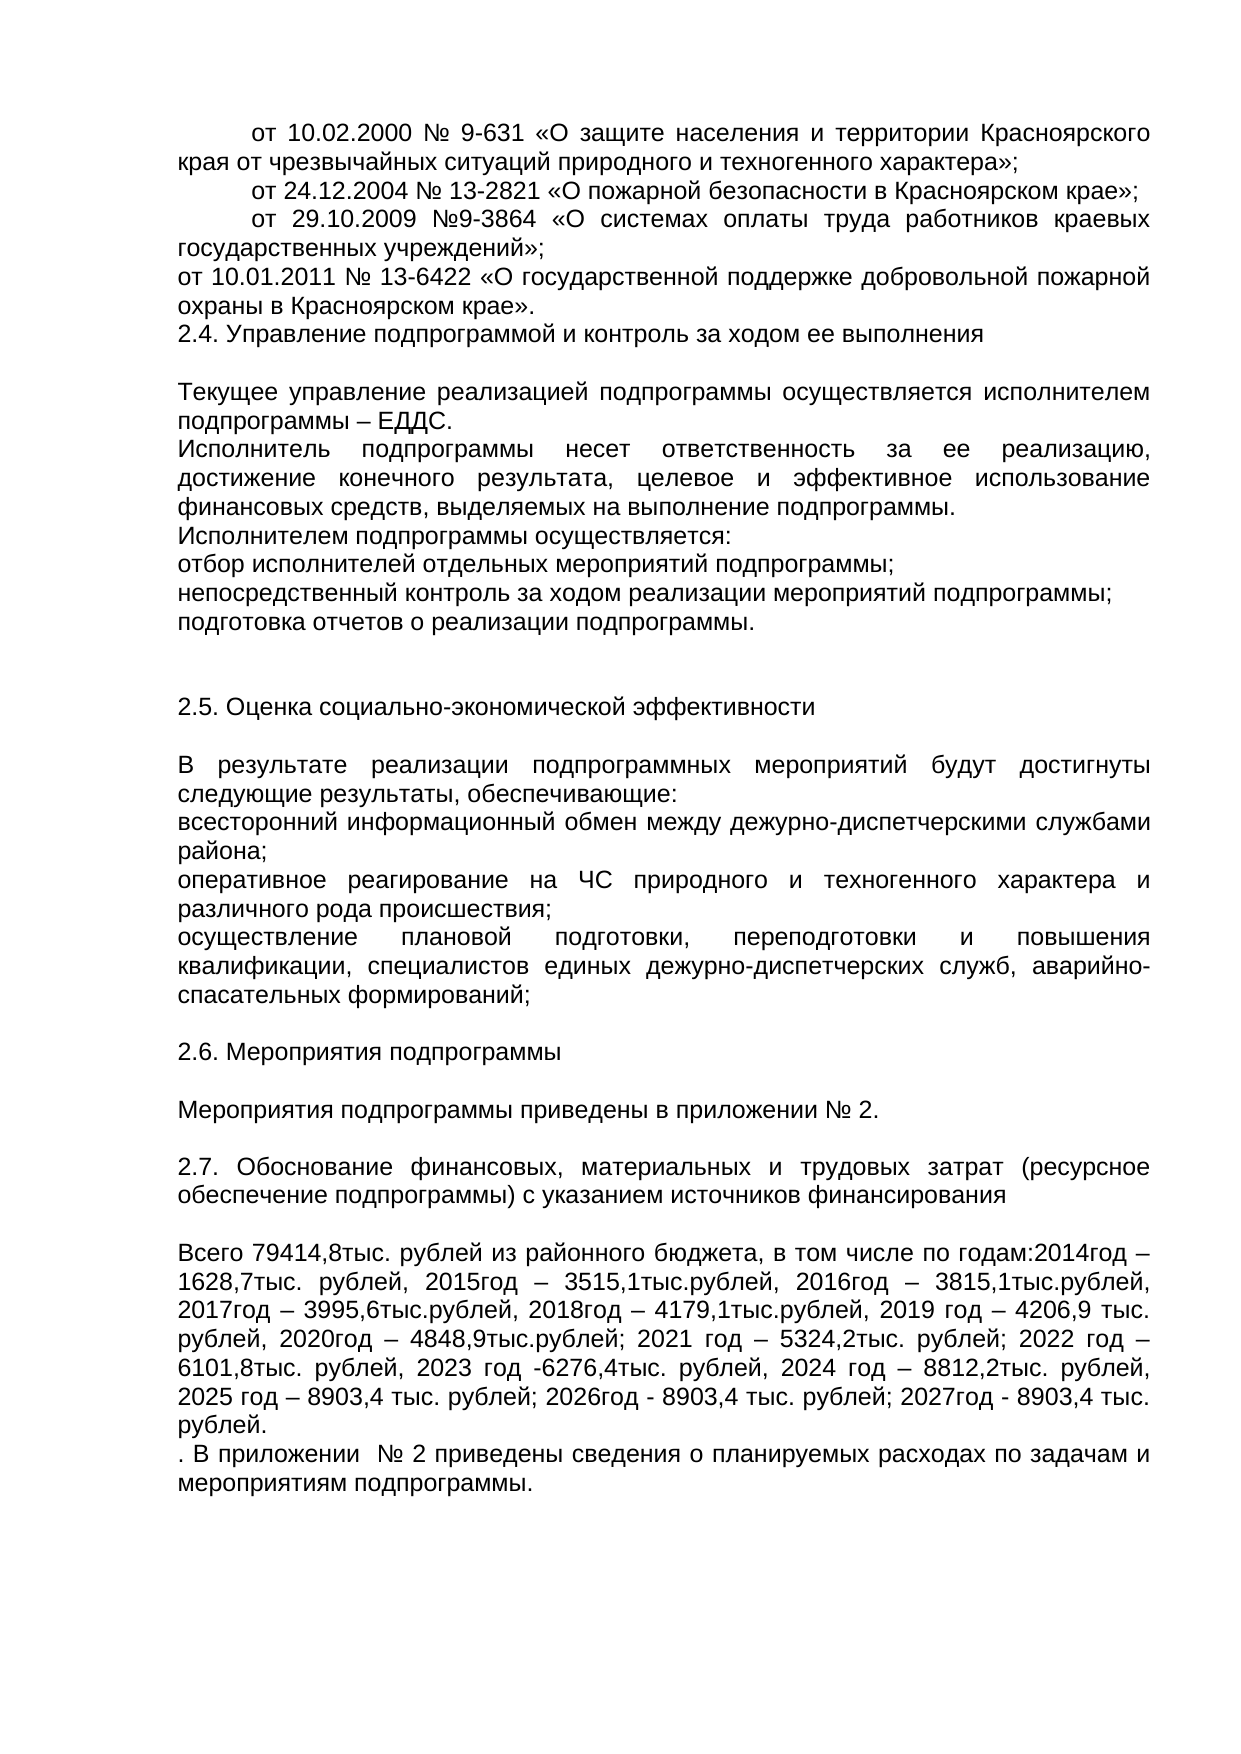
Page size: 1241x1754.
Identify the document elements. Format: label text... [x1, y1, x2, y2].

text . В приложении № 2 приведены сведения о планируемых расходах по задачам и мероприятиям подпрограммы. [177, 1439, 1152, 1497]
text непосредственный контроль за ходом реализации мероприятий подпрограммы; [177, 578, 1152, 607]
text В результате реализации подпрограммных мероприятий будут достигнуты следующие результаты, обеспечивающие: [177, 750, 1152, 807]
text 2.7. Обоснование финансовых, материальных и трудовых затрат (ресурсное обеспечение подпрограммы) с указанием источников финансирования [177, 1152, 1152, 1209]
text отбор исполнителей отдельных мероприятий подпрограммы; [177, 549, 1152, 578]
text 2.4. Управление подпрограммой и контроль за ходом ее выполнения [177, 319, 1152, 348]
text оперативное реагирование на ЧС природного и техногенного характера и различного рода происшествия; [177, 865, 1152, 922]
text от 29.10.2009 №9-3864 «О системах оплаты труда работников краевых государственных учреждений»; [177, 204, 1152, 262]
text подготовка отчетов о реализации подпрограммы. [177, 607, 1152, 636]
text 2.6. Мероприятия подпрограммы [177, 1037, 1152, 1066]
text всесторонний информационный обмен между дежурно-диспетчерскими службами района; [177, 807, 1152, 865]
text Мероприятия подпрограммы приведены в приложении № 2. [177, 1095, 1152, 1124]
text Исполнителем подпрограммы осуществляется: [177, 521, 1152, 549]
text осуществление плановой подготовки, переподготовки и повышения квалификации, специалистов единых дежурно-диспетчерских служб, аварийно-спасательных формирований; [177, 922, 1152, 1009]
text от 10.01.2011 № 13-6422 «О государственной поддержке добровольной пожарной охраны в Красноярском крае». [177, 262, 1152, 319]
text Всего 79414,8тыс. рублей из районного бюджета, в том числе по годам:2014год – 1628,7тыс. рублей, 2015год – 3515,1тыс.рублей, 2016год – 3815,1тыс.рублей, 2017год – 3995,6тыс.рублей, 2018год – 4179,1тыс.рублей, 2019 год – 4206,9 тыс. рублей, 2020год – 4848,9тыс.рублей; 2021 год – 5324,2тыс. рублей; 2022 год – 6101,8тыс. рублей, 2023 год -6276,4тыс. рублей, 2024 год – 8812,2тыс. рублей, 2025 год – 8903,4 тыс. рублей; 2026год - 8903,4 тыс. рублей; 2027год - 8903,4 тыс. рублей. [177, 1238, 1152, 1439]
text Исполнитель подпрограммы несет ответственность за ее реализацию, достижение конечного результата, целевое и эффективное использование финансовых средств, выделяемых на выполнение подпрограммы. [177, 434, 1152, 521]
text 2.5. Оценка социально-экономической эффективности [177, 692, 1152, 721]
text от 24.12.2004 № 13-2821 «О пожарной безопасности в Красноярском крае»; [177, 176, 1152, 204]
text от 10.02.2000 № 9-631 «О защите населения и территории Красноярского края от чрезвычайных ситуаций природного и техногенного характера»; [177, 118, 1152, 176]
text Текущее управление реализацией подпрограммы осуществляется исполнителем подпрограммы – ЕДДС. [177, 377, 1152, 434]
